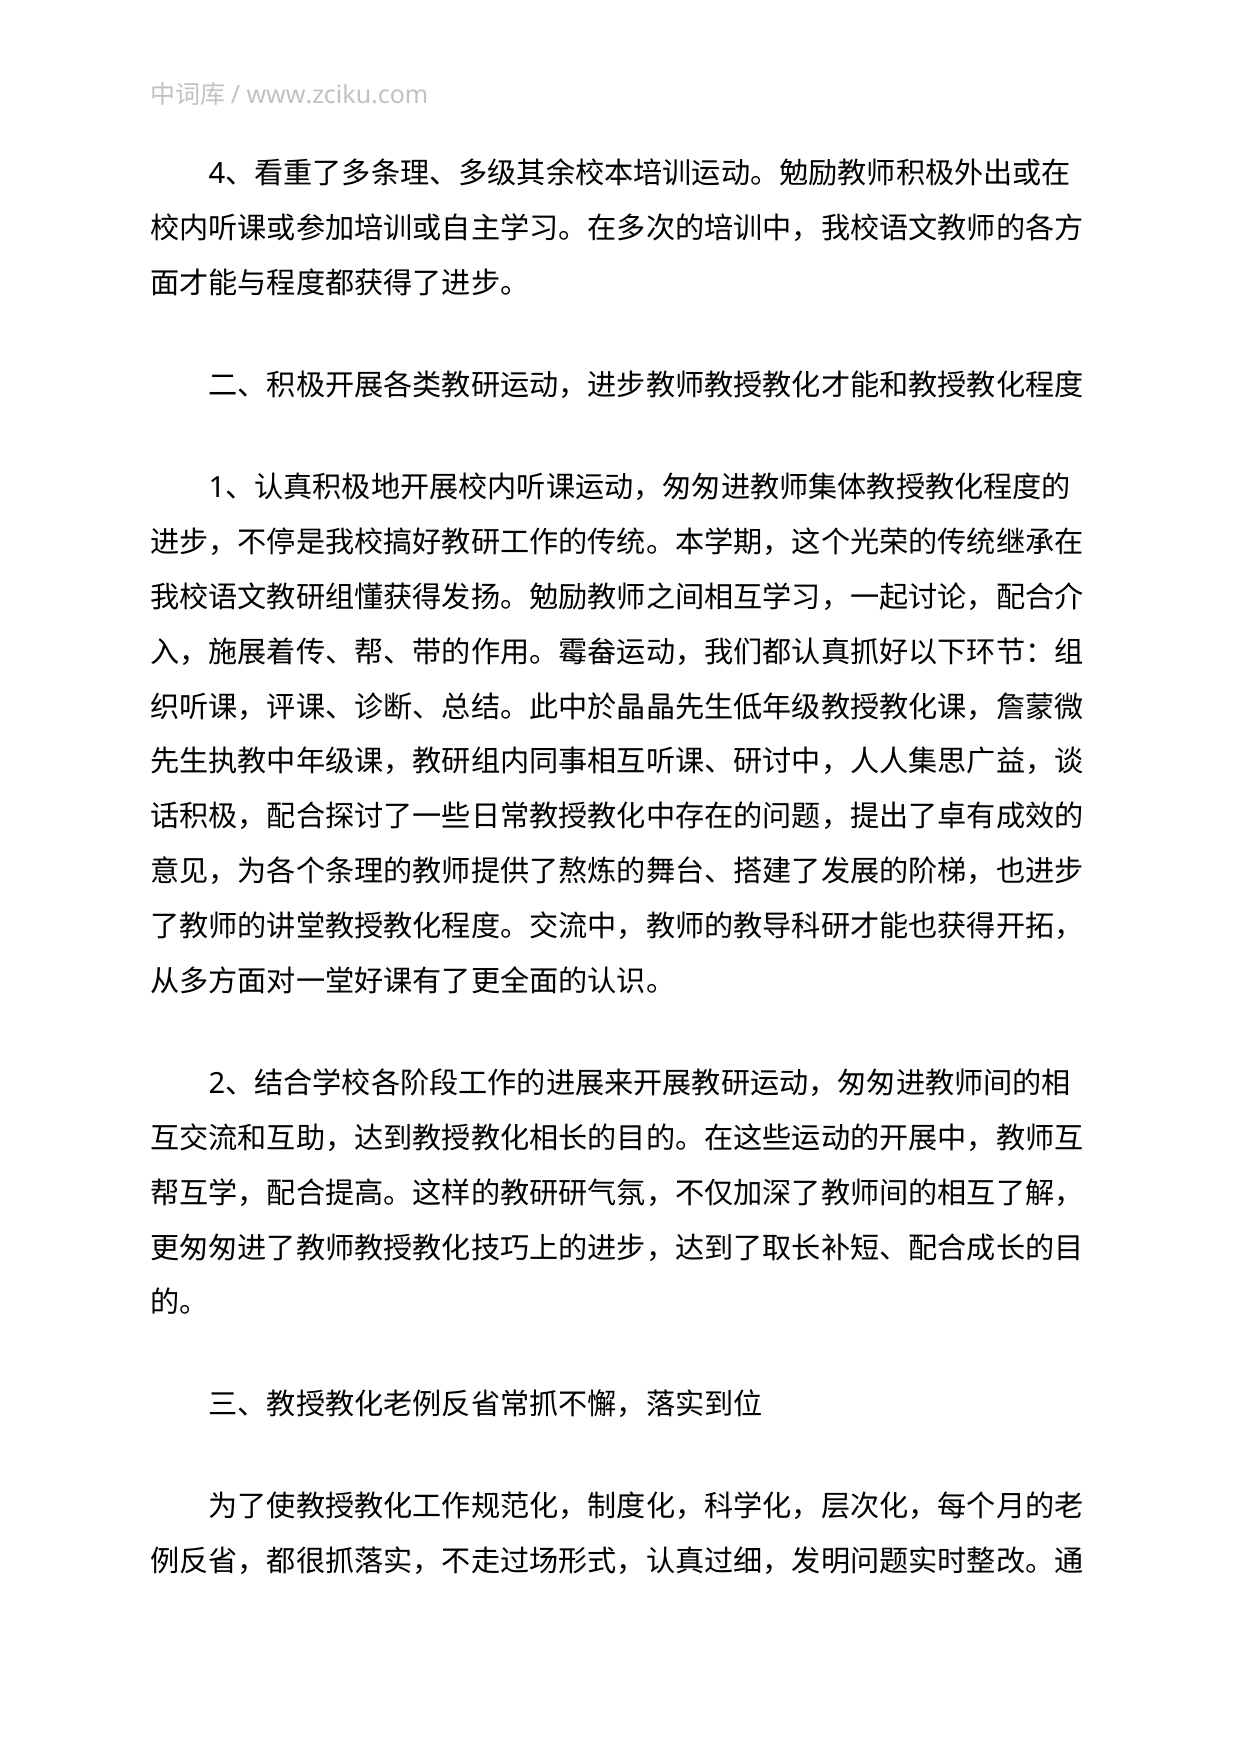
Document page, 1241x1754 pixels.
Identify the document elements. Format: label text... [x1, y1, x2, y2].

text 1、认真积极地开展校内听课运动，匆匆进教师集体教授教化程度的进步，不停是我校搞好教研工作的传统。本学期，这个光荣的传统继承在我校语文教研组懂获得发扬。勉励教师之间相互学习，一起讨论，配合介入，施展着传、帮、带的作用。霉畚运动，我们都认真抓好以下环节：组织听课，评课、诊断、总结。此中於晶晶先生低年级教授教化课，詹蒙微先生执教中年级课，教研组内同事相互听课、研讨中，人人集思广益，谈话积极，配合探讨了一些日常教授教化中存在的问题，提出了卓有成效的意见，为各个条理的教师提供了熬炼的舞台、搭建了发展的阶梯，也进步了教师的讲堂教授教化程度。交流中，教师的教导科研才能也获得开拓，从多方面对一堂好课有了更全面的认识。 [150, 463, 1090, 1000]
text 2、结合学校各阶段工作的进展来开展教研运动，匆匆进教师间的相互交流和互助，达到教授教化相长的目的。在这些运动的开展中，教师互帮互学，配合提高。这样的教研研气氛，不仅加深了教师间的相互了解，更匆匆进了教师教授教化技巧上的进步，达到了取长补短、配合成长的目的。 [150, 1059, 1090, 1321]
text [150, 1483, 1090, 1580]
text 三、教授教化老例反省常抓不懈，落实到位 [150, 1381, 1090, 1423]
text 4、看重了多条理、多级其余校本培训运动。勉励教师积极外出或在校内听课或参加培训或自主学习。在多次的培训中，我校语文教师的各方面才能与程度都获得了进步。 [150, 150, 1090, 302]
text 二、积极开展各类教研运动，进步教师教授教化才能和教授教化程度 [150, 362, 1090, 404]
